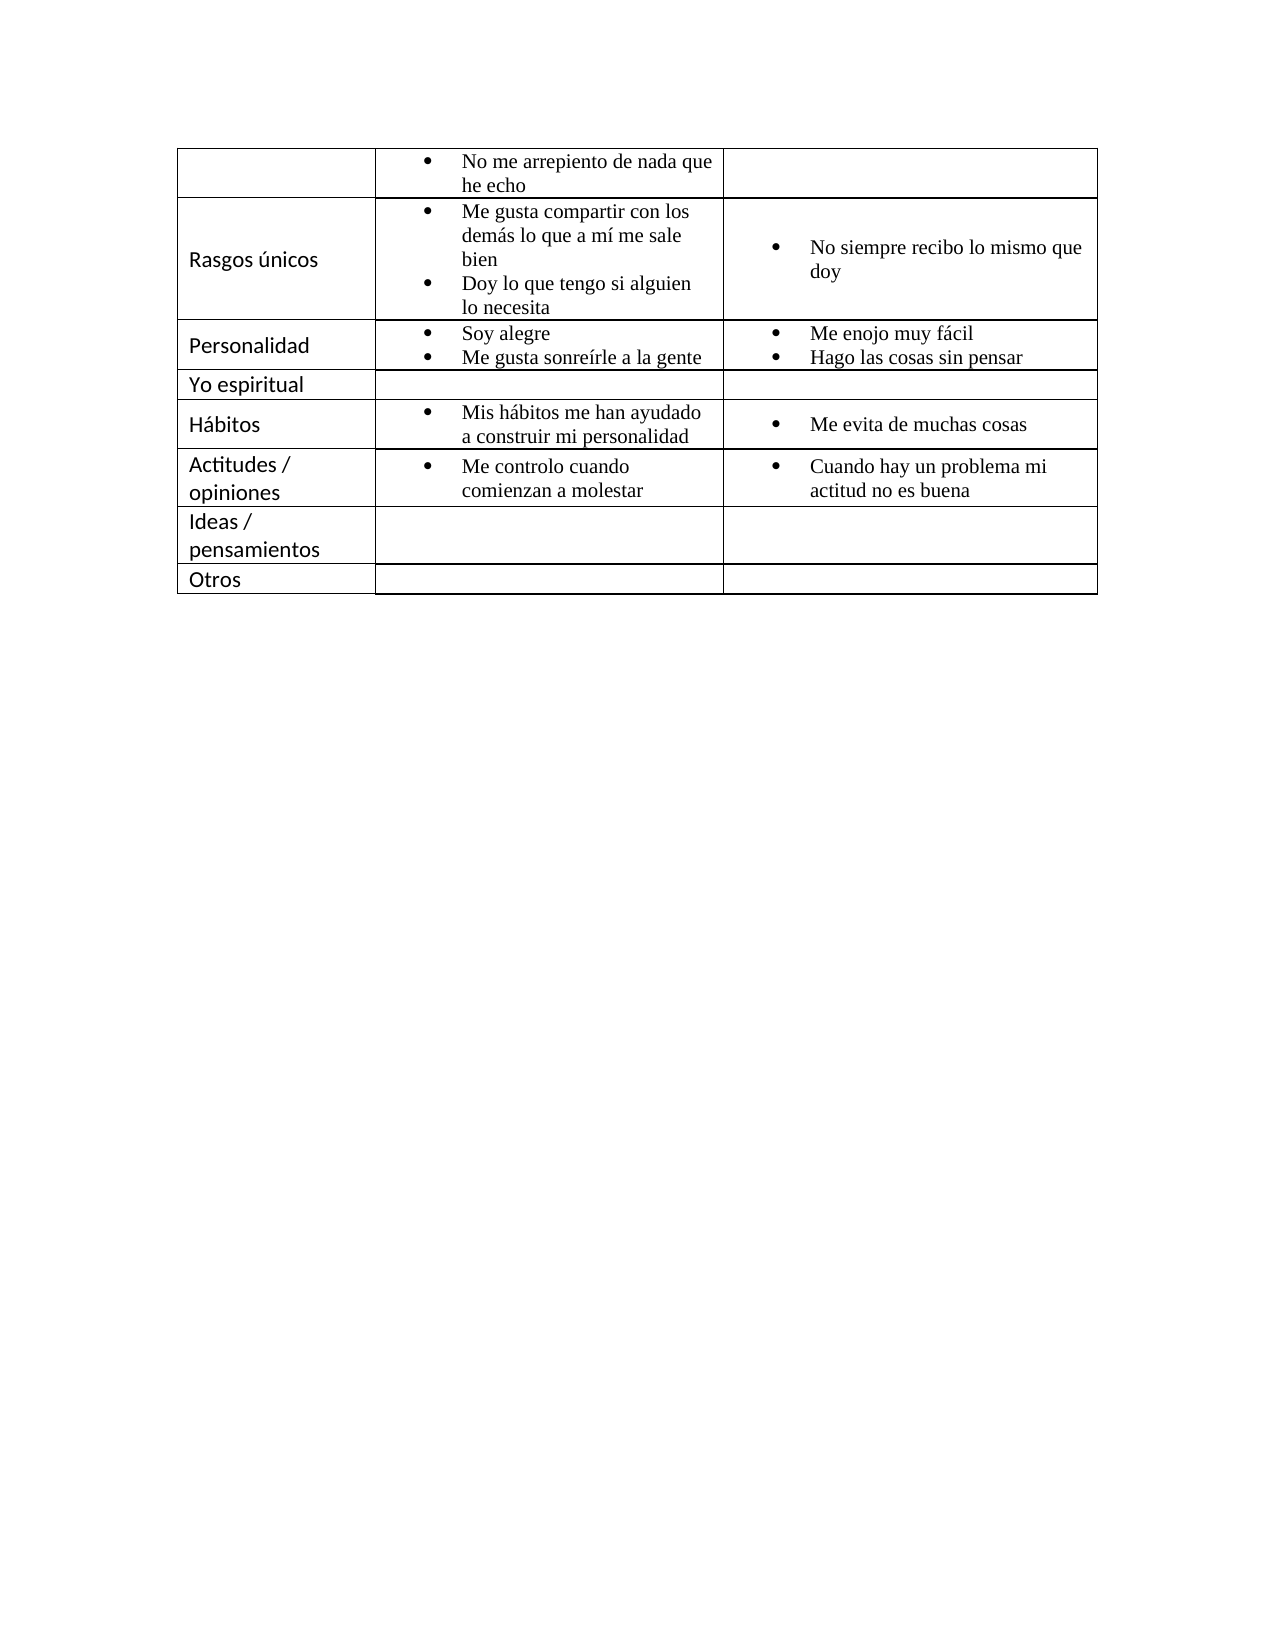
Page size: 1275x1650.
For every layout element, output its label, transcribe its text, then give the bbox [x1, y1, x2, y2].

table_cell [376, 565, 723, 593]
table_cell Soy alegre Me gusta sonreírle a la gente [376, 321, 723, 369]
table_cell [376, 507, 723, 563]
table_cell Cuando hay un problema mi actitud no es buena [724, 450, 1097, 506]
table_cell Me controlo cuando comienzan a molestar [376, 450, 723, 506]
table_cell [724, 149, 1097, 197]
table_cell Otros [178, 564, 375, 593]
table_cell Me enojo muy fácil Hago las cosas sin pensar [724, 321, 1097, 369]
table_cell [724, 507, 1097, 563]
table_cell [724, 371, 1097, 398]
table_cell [178, 149, 375, 197]
table_cell Personalidad [178, 320, 375, 369]
table_cell No siempre recibo lo mismo que doy [724, 199, 1097, 319]
table_cell [724, 565, 1097, 593]
table_cell Ideas / pensamientos [178, 507, 375, 563]
table_cell Me evita de muchas cosas [724, 400, 1097, 448]
table_cell [376, 371, 723, 398]
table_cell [376, 149, 723, 197]
table_cell Mis hábitos me han ayudado a construir mi personalidad [376, 400, 723, 448]
table_cell Me gusta compartir con los demás lo que a mí me sale bien Doy lo que tengo si alguien lo necesita [376, 199, 723, 319]
table_cell Actitudes / opiniones [178, 449, 375, 506]
table_cell Hábitos [178, 400, 375, 448]
table_cell Rasgos únicos [178, 198, 375, 319]
table_cell Yo espiritual [178, 370, 375, 398]
